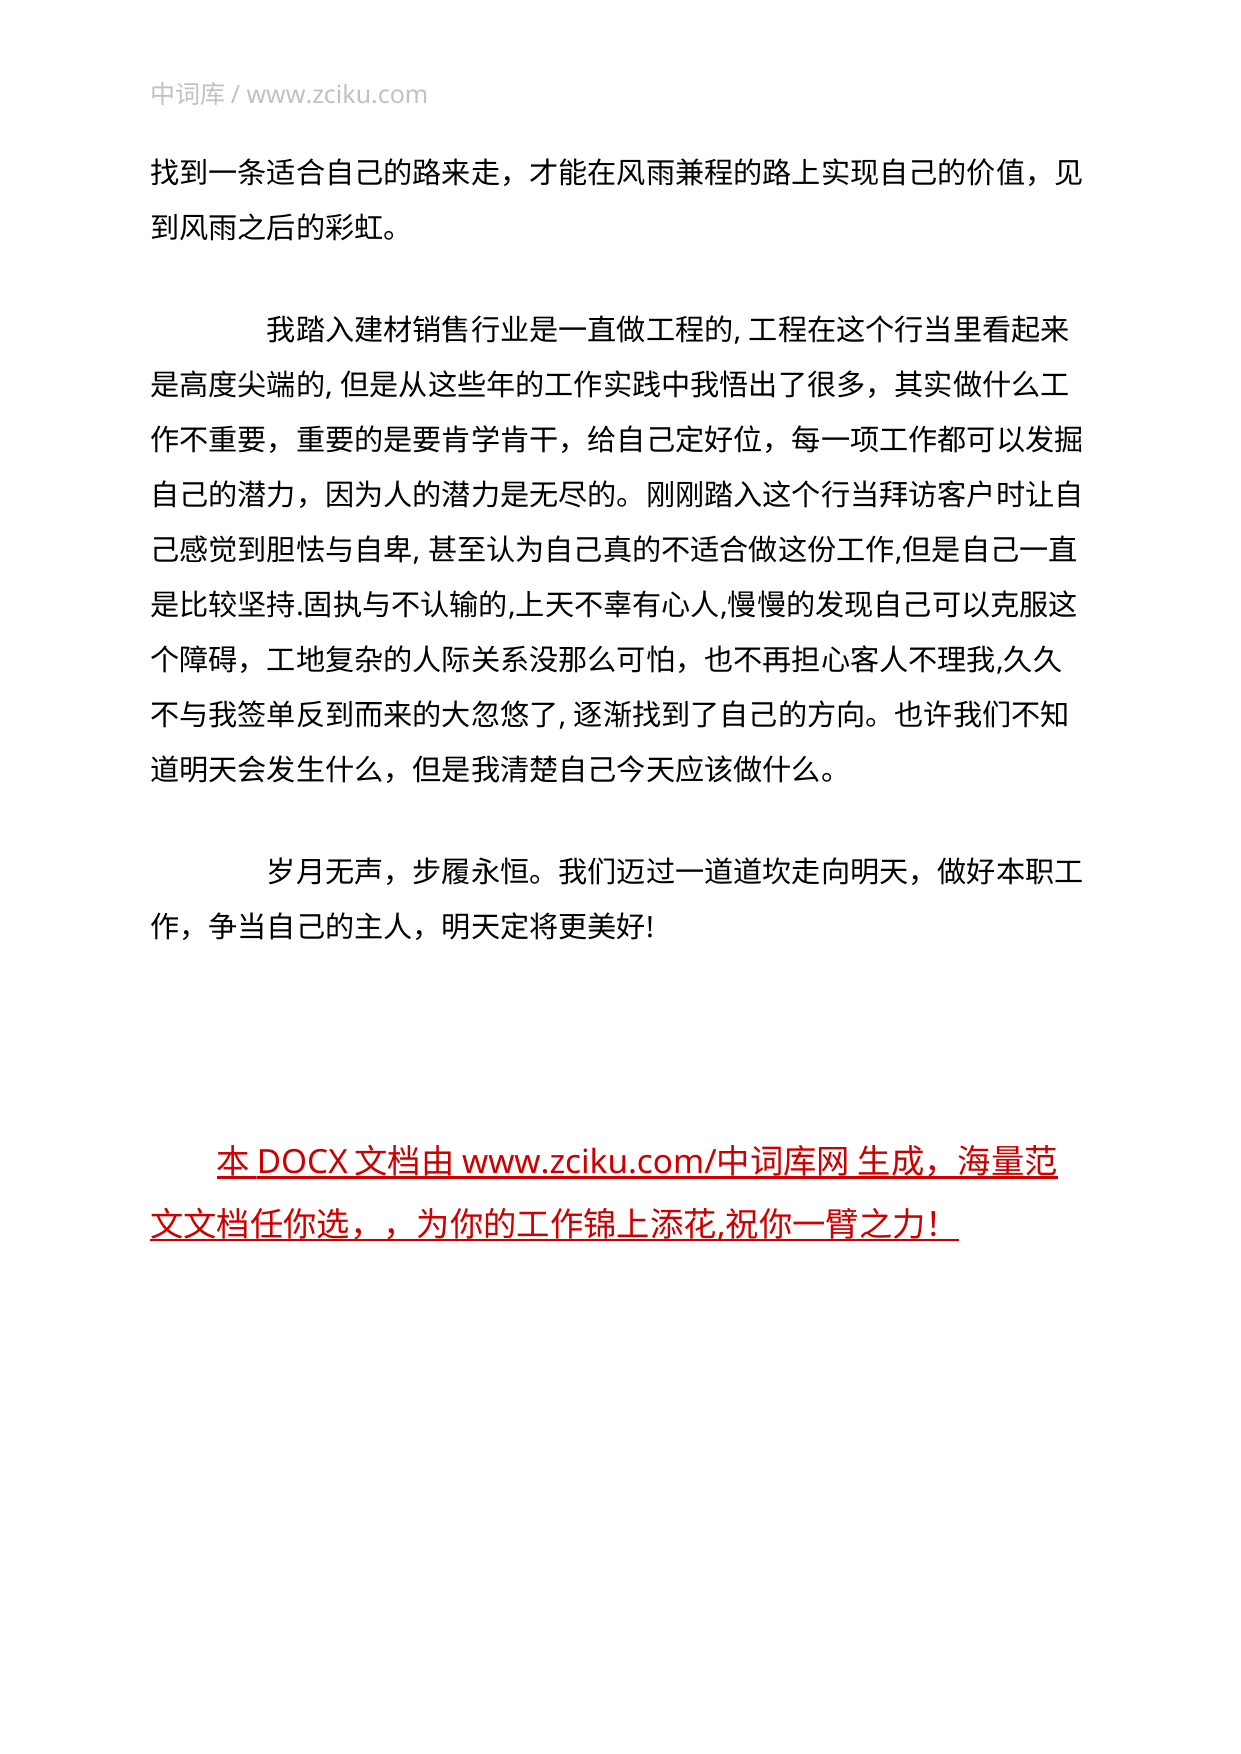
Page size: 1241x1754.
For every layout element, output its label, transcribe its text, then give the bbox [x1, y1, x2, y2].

text 我踏入建材销售行业是一直做工程的, 工程在这个行当里看起来是高度尖端的, 但是从这些年的工作实践中我悟出了很多，其实做什么工作不重要，重要的是要肯学肯干，给自己定好位，每一项工作都可以发掘自己的潜力，因为人的潜力是无尽的。刚刚踏入这个行当拜访客户时让自己感觉到胆怯与自卑, 甚至认为自己真的不适合做这份工作,但是自己一直是比较坚持.固执与不认输的,上天不辜有心人,慢慢的发现自己可以克服这个障碍，工地复杂的人际关系没那么可怕，也不再担心客人不理我,久久不与我签单反到而来的大忽悠了, 逐渐找到了自己的方向。也许我们不知道明天会发生什么，但是我清楚自己今天应该做什么。 [150, 307, 1090, 789]
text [150, 150, 1090, 247]
text 本DOCX文档由 www.zciku.com/中词库网 生成，海量范文文档任你选，，为你的工作锦上添花,祝你一臂之力！ [150, 1135, 1090, 1246]
text 岁月无声，步履永恒。我们迈过一道道坎走向明天，做好本职工作，争当自己的主人，明天定将更美好! [150, 848, 1090, 946]
